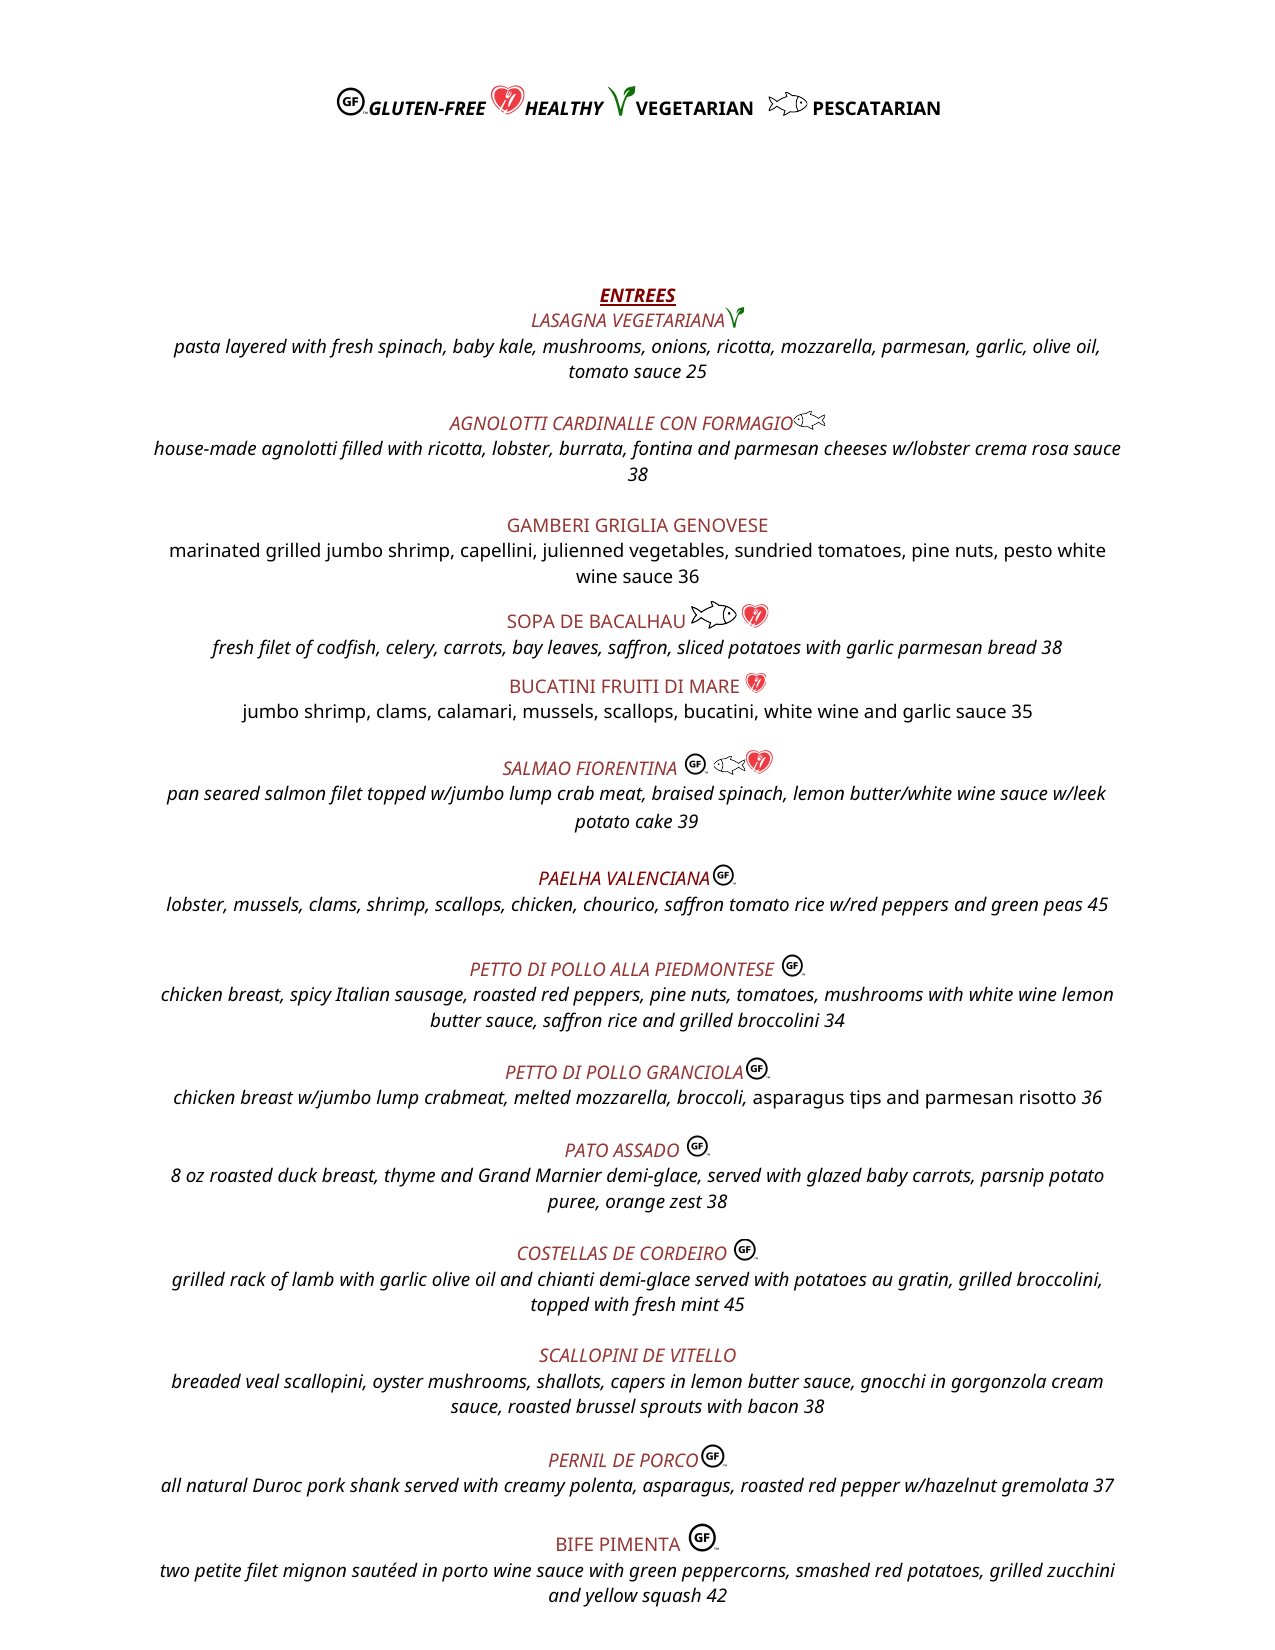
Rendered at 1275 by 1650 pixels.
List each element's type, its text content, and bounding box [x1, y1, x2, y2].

picture [793, 411, 826, 430]
text chicken breast w/jumbo lump crabmeat, melted mozzarella, broccoli, asparagus tips and parmesan risotto 36 [150, 1084, 1125, 1110]
picture [682, 753, 709, 775]
text PERNIL DE PORCO [150, 1444, 1125, 1473]
picture [732, 1239, 759, 1261]
text sOPA DE BACALHAU [150, 601, 1125, 634]
text all natural Duroc pork shank served with creamy polenta, asparagus, roasted red pepper w/hazelnut gremolata 37 [150, 1473, 1125, 1498]
text ScalLopinI De VITELLO [150, 1342, 1125, 1368]
picture [710, 864, 737, 886]
text grilled rack of lamb with garlic olive oil and chianti demi-glace served with potatoes au gratin, grilled broccolini, topped with fresh mint 45 [150, 1266, 1125, 1317]
text pasta layered with fresh spinach, baby kale, mushrooms, onions, ricotta, mozzarella, parmesan, garlic, olive oil, tomato sauce 25 [150, 333, 1125, 384]
text house-made agnolotti filled with ricotta, lobster, burrata, fontina and parmesan cheeses w/lobster crema rosa sauce 38 [150, 435, 1125, 486]
text Gamberi Griglia Genovese [150, 512, 1125, 537]
text 8 oz roasted duck breast, thyme and Grand Marnier demi-glace, served with glazed baby carrots, parsnip potato puree, orange zest 38 [150, 1162, 1125, 1213]
text PAELHA VALENCIANA lobster, mussels, clams, shrimp, scallops, chicken, chourico, saffron tomato rice w/red peppers and green peas 45 [150, 864, 1125, 917]
picture [725, 307, 745, 328]
text Lasagna Vegetariana [150, 308, 1125, 333]
text BIFE PIMENTA [150, 1524, 1125, 1557]
text jumbo shrimp, clams, calamari, mussels, scallops, bucatini, white wine and garlic sauce 35 [150, 699, 1125, 724]
text marinated grilled jumbo shrimp, capellini, julienned vegetables, sundried tomatoes, pine nuts, pesto white wine sauce 36 [150, 537, 1125, 588]
text Petto di Pollo alla Piedmontese [150, 955, 1125, 982]
text Agnolotti Cardinalle CON FORMAGIO [150, 410, 1125, 435]
text PATO ASSADO [150, 1110, 1125, 1162]
picture [684, 1135, 711, 1157]
picture [743, 1057, 771, 1080]
picture [698, 1444, 728, 1468]
picture [607, 86, 636, 116]
text chicken breast, spicy Italian sausage, roasted red peppers, pine nuts, tomatoes, mushrooms with white wine lemon butter sauce, saffron rice and grilled broccolini 34 [150, 982, 1125, 1033]
picture [779, 954, 806, 977]
text PETTO DI POLLO GRANCIOLA [150, 1058, 1125, 1084]
text pan seared salmon filet topped w/jumbo lump crab meat, braised spinach, lemon butter/white wine sauce w/leek potato cake 39 [150, 780, 1123, 834]
text breaded veal scallopini, oyster mushrooms, shallots, capers in lemon butter sauce, gnocchi in gorgonzola cream sauce, roasted brussel sprouts with bacon 38 [150, 1368, 1125, 1419]
text ENTREES [150, 282, 1125, 308]
picture [333, 87, 369, 116]
text BUCATINI FRUITI DI MARE [150, 672, 1125, 699]
picture [745, 672, 767, 694]
picture [713, 750, 773, 775]
picture [691, 601, 737, 629]
text Salmao fiorentina [150, 750, 1125, 780]
text GLUTEN-FREE HEALTHY VEGETARIAN PESCATARIAN [150, 84, 1125, 121]
picture [685, 1523, 720, 1552]
picture [768, 92, 808, 116]
picture [741, 603, 769, 629]
text fresh filet of codfish, celery, carrots, bay leaves, saffron, sliced potatoes with garlic parmesan bread 38 [150, 634, 1125, 660]
text two petite filet mignon sautéed in porto wine sauce with green peppercorns, smashed red potatoes, grilled zucchini and yellow squash 42 [150, 1557, 1125, 1608]
picture [490, 84, 525, 116]
text COSTELLAS DE CORDEIRO [150, 1239, 1125, 1266]
